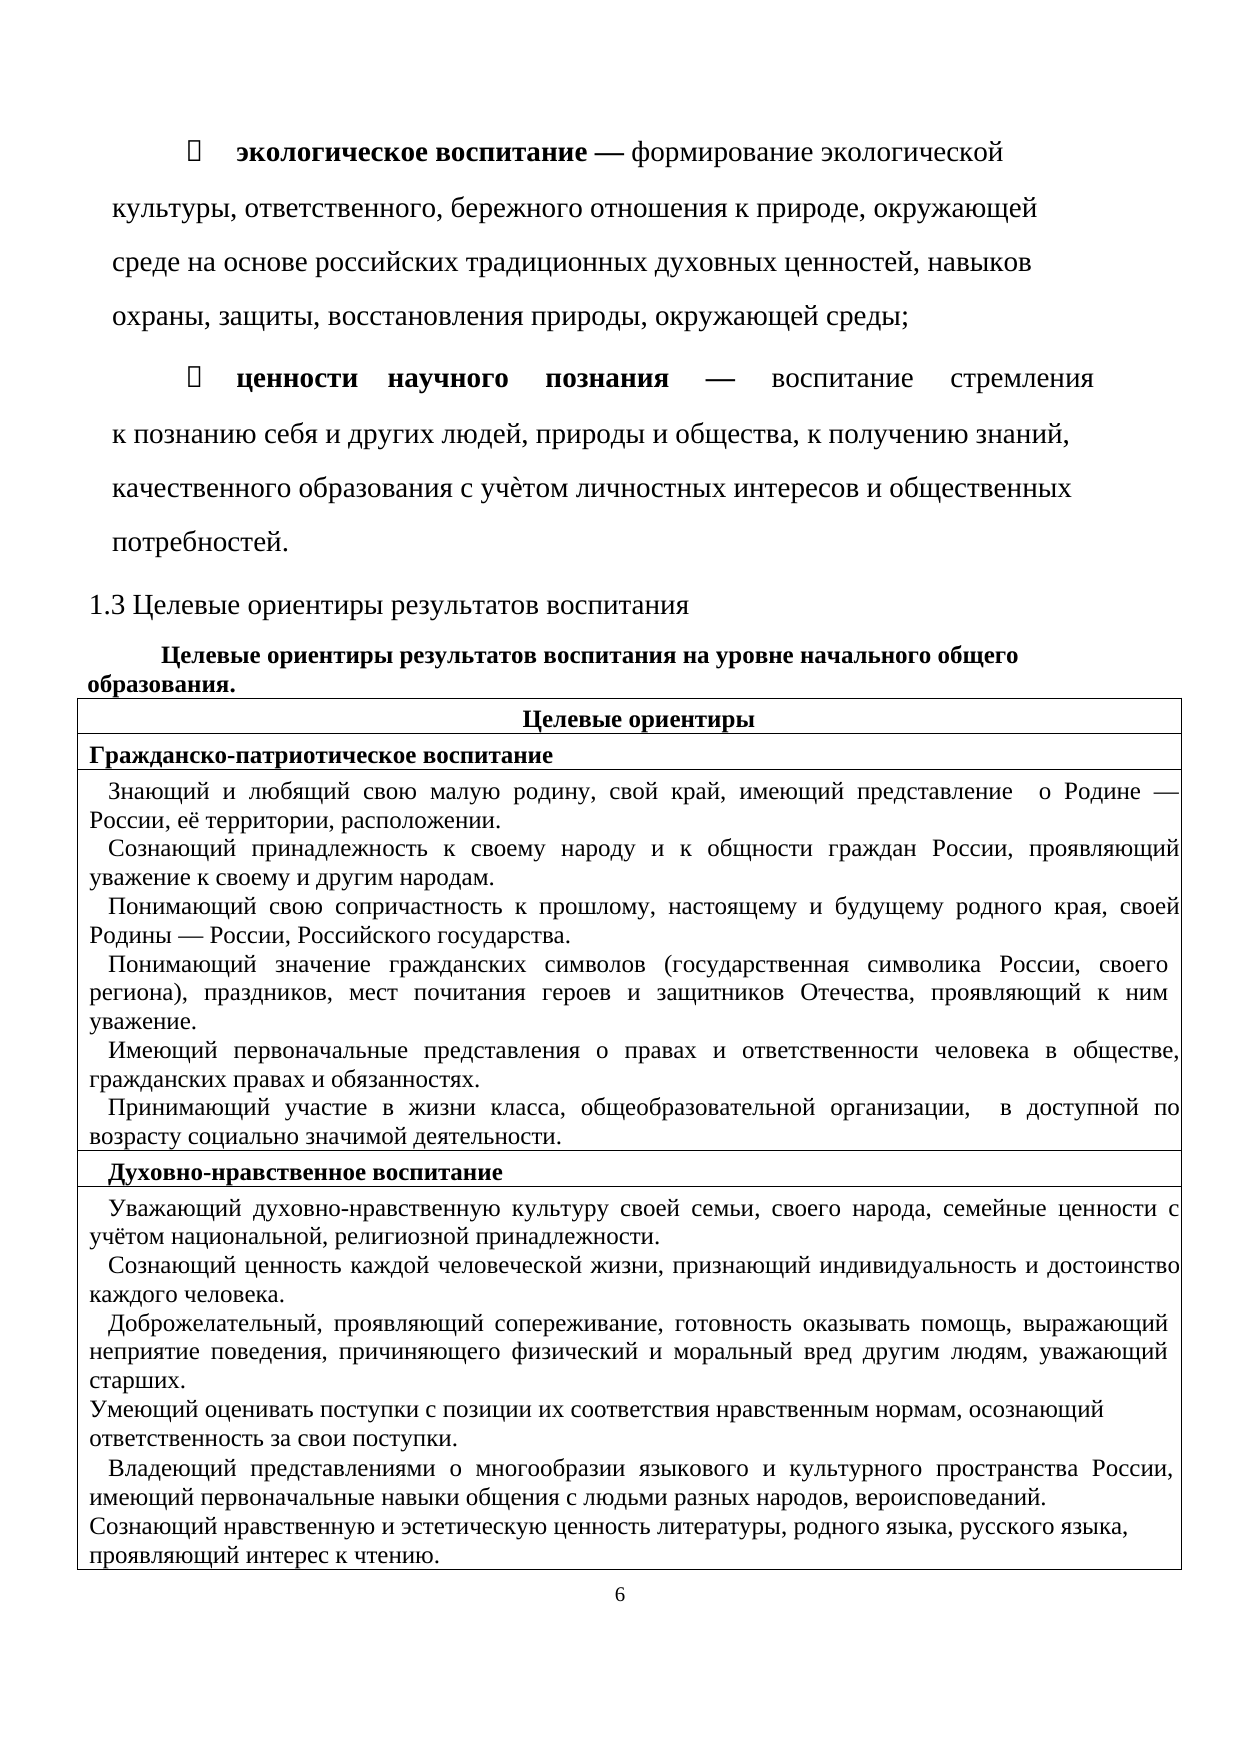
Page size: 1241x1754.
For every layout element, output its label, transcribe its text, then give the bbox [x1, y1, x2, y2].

table_cell Гражданско-патриотическое воспитание [78, 734, 1181, 769]
table_cell Духовно-нравственное воспитание [78, 1151, 1181, 1186]
list экологическое воспитание — формирование экологической культуры, ответственного, бережного отношения к природе, окружающей среде на основе российских традиционных духовных ценностей, навыков охраны, защиты, восстановления природы, окружающей среды; [112, 130, 1109, 332]
list ценности научного познания — воспитание стремления к познанию себя и других людей, природы и общества, к получению знаний, качественного образования с учѐтом личностных интересов и общественных потребностей. [112, 356, 1109, 557]
table_cell Уважающий духовно-нравственную культуру своей семьи, своего народа, семейные ценности с учётом национальной, религиозной принадлежности. Сознающий ценность каждой человеческой жизни, признающий индивидуальность и достоинство каждого человека. Доброжелательный, проявляющий сопереживание, готовность оказывать помощь, выражающий неприятие поведения, причиняющего физический и моральный вред другим людям, уважающий старших. Умеющий оценивать поступки с позиции их соответствия нравственным нормам, осознающий ответственность за свои поступки. Владеющий представлениями о многообразии языкового и культурного пространства России, имеющий первоначальные навыки общения с людьми разных народов, вероисповеданий. Сознающий нравственную и эстетическую ценность литературы, родного языка, русского языка, проявляющий интерес к чтению. [78, 1187, 1181, 1568]
text 1.3 Целевые ориентиры результатов воспитания [89, 587, 1152, 621]
text Целевые ориентиры результатов воспитания на уровне начального общего образования. [87, 640, 1152, 698]
table_cell Знающий и любящий свою малую родину, свой край, имеющий представление о Родине — России, её территории, расположении. Сознающий принадлежность к своему народу и к общности граждан России, проявляющий уважение к своему и другим народам. Понимающий свою сопричастность к прошлому, настоящему и будущему родного края, своей Родины — России, Российского государства. Понимающий значение гражданских символов (государственная символика России, своего региона), праздников, мест почитания героев и защитников Отечества, проявляющий к ним уважение. Имеющий первоначальные представления о правах и ответственности человека в обществе, гражданских правах и обязанностях. Принимающий участие в жизни класса, общеобразовательной организации, в доступной по возрасту социально значимой деятельности. [78, 770, 1181, 1150]
table_header Целевые ориентиры [78, 699, 1181, 733]
